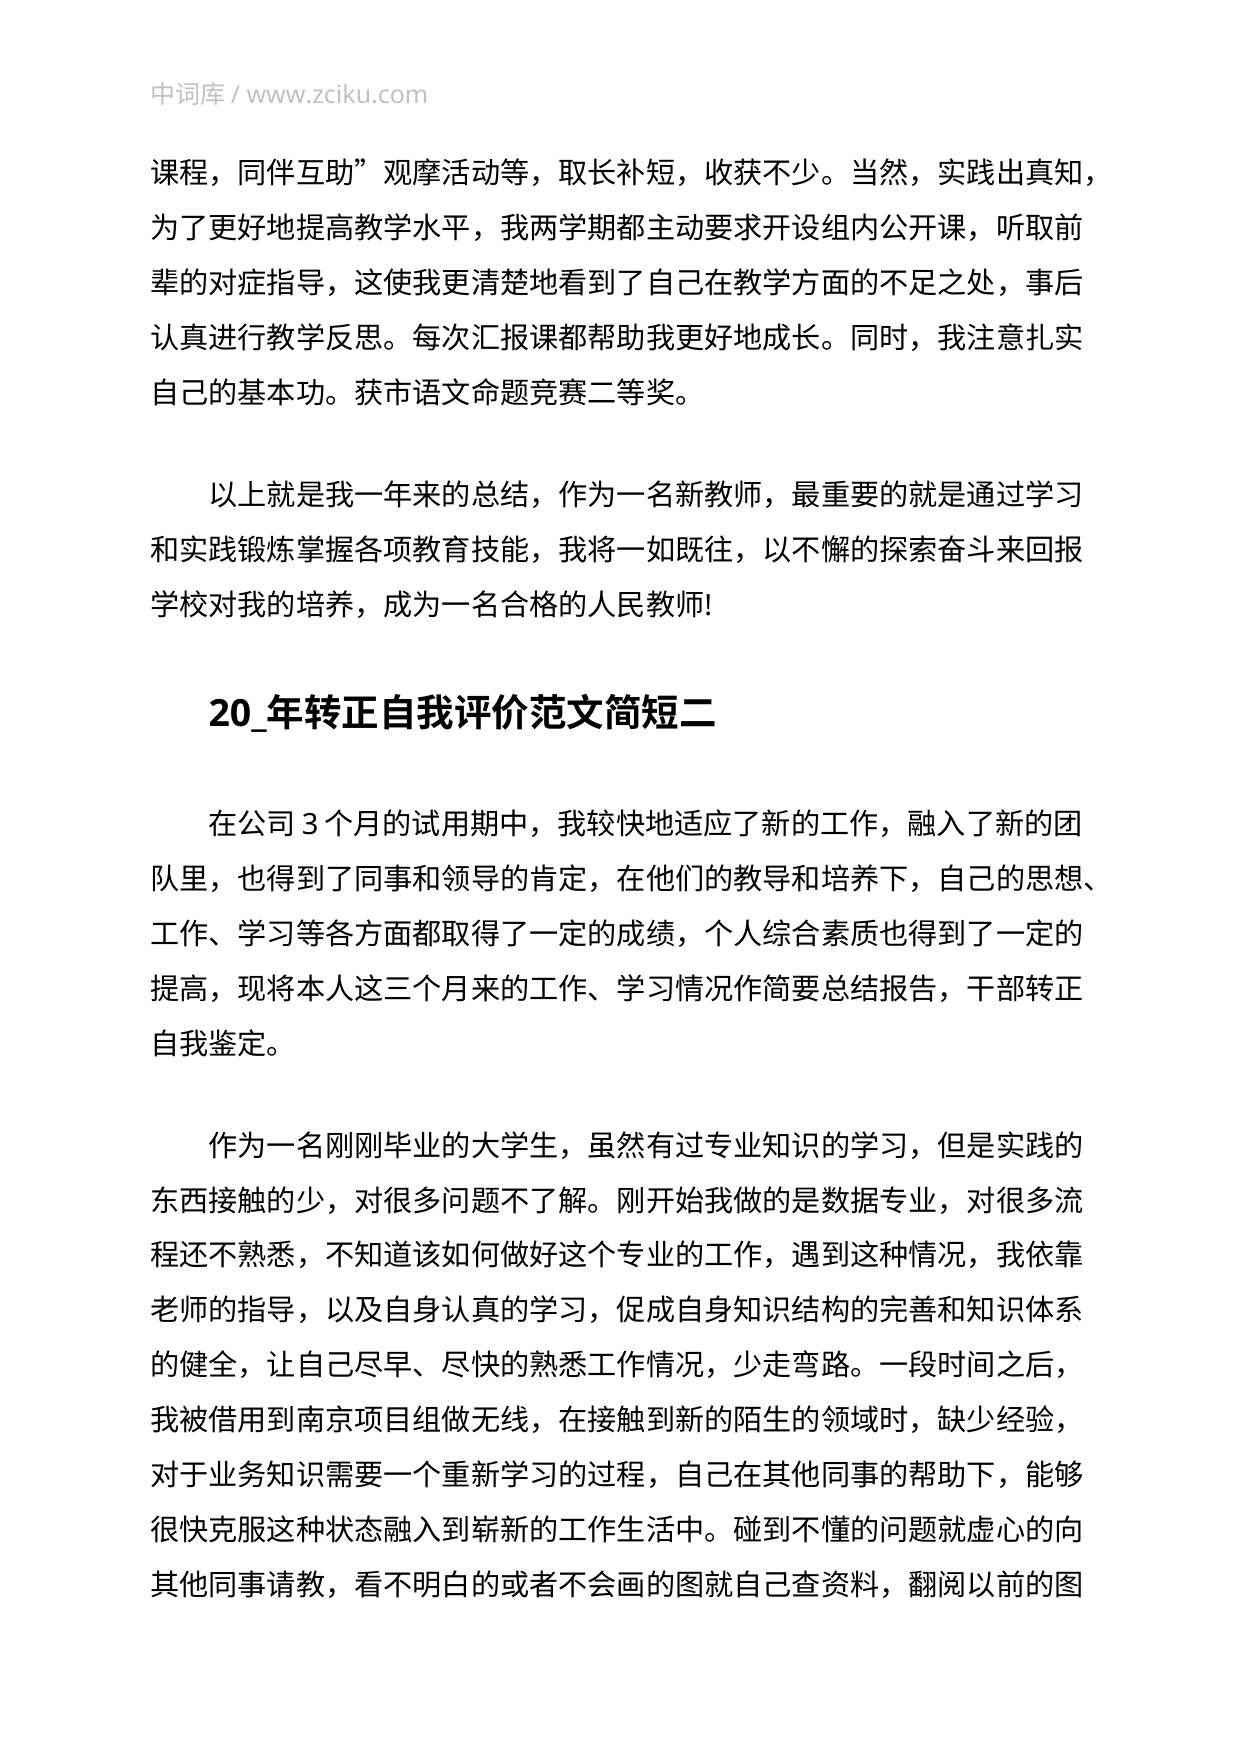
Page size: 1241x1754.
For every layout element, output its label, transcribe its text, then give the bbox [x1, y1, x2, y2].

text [150, 1122, 1090, 1604]
text 在公司3个月的试用期中，我较快地适应了新的工作，融入了新的团队里，也得到了同事和领导的肯定，在他们的教导和培养下，自己的思想、工作、学习等各方面都取得了一定的成绩，个人综合素质也得到了一定的提高，现将本人这三个月来的工作、学习情况作简要总结报告，干部转正自我鉴定。 [150, 801, 1090, 1063]
text 以上就是我一年来的总结，作为一名新教师，最重要的就是通过学习和实践锻炼掌握各项教育技能，我将一如既往，以不懈的探索奋斗来回报学校对我的培养，成为一名合格的人民教师! [150, 471, 1090, 623]
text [150, 150, 1090, 412]
text 20_年转正自我评价范文简短二 [150, 683, 1090, 738]
